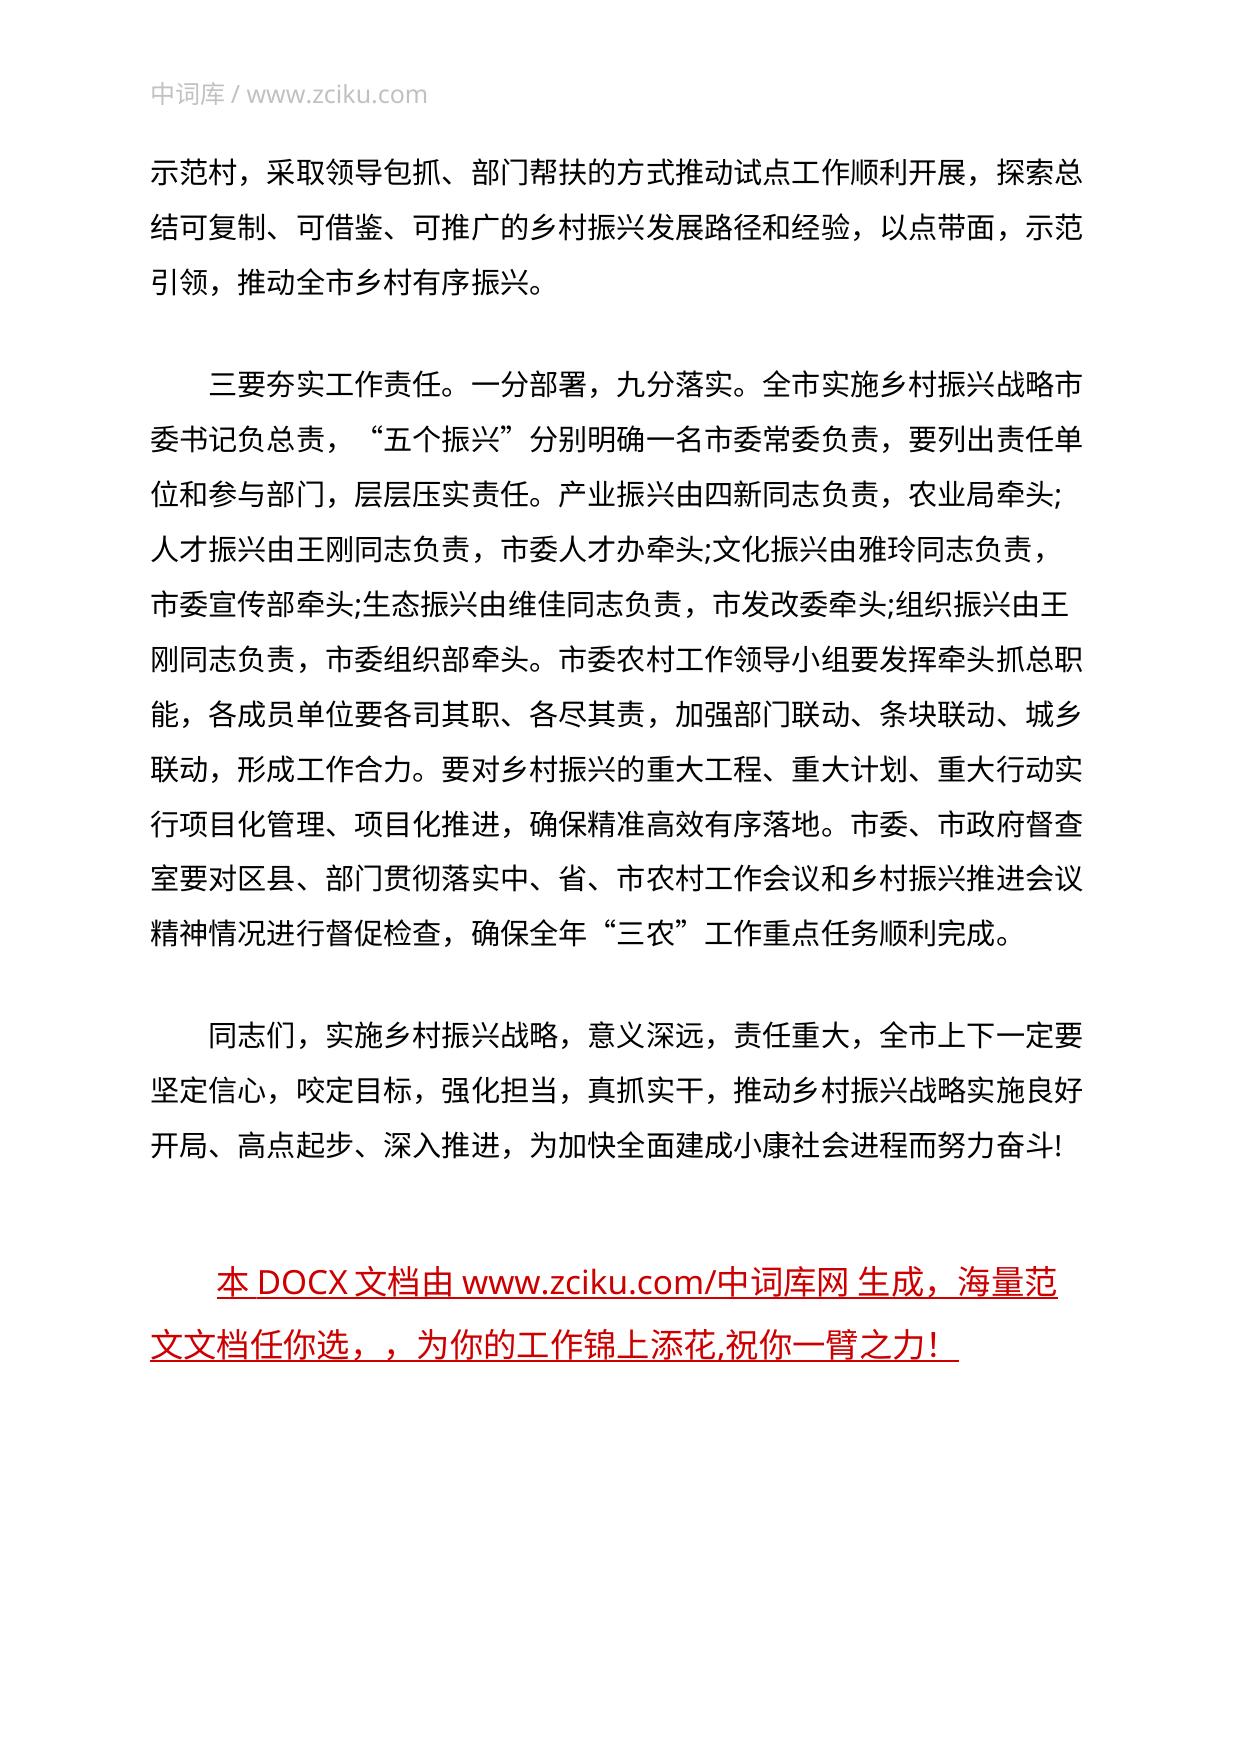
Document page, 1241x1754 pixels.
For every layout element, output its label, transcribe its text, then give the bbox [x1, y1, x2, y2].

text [150, 150, 1090, 302]
text 三要夯实工作责任。一分部署，九分落实。全市实施乡村振兴战略市委书记负总责，“五个振兴”分别明确一名市委常委负责，要列出责任单位和参与部门，层层压实责任。产业振兴由四新同志负责，农业局牵头;人才振兴由王刚同志负责，市委人才办牵头;文化振兴由雅玲同志负责，市委宣传部牵头;生态振兴由维佳同志负责，市发改委牵头;组织振兴由王刚同志负责，市委组织部牵头。市委农村工作领导小组要发挥牵头抓总职能，各成员单位要各司其职、各尽其责，加强部门联动、条块联动、城乡联动，形成工作合力。要对乡村振兴的重大工程、重大计划、重大行动实行项目化管理、项目化推进，确保精准高效有序落地。市委、市政府督查室要对区县、部门贯彻落实中、省、市农村工作会议和乡村振兴推进会议精神情况进行督促检查，确保全年“三农”工作重点任务顺利完成。 [150, 362, 1090, 953]
text 本DOCX文档由 www.zciku.com/中词库网 生成，海量范文文档任你选，，为你的工作锦上添花,祝你一臂之力！ [150, 1256, 1090, 1367]
text 同志们，实施乡村振兴战略，意义深远，责任重大，全市上下一定要坚定信心，咬定目标，强化担当，真抓实干，推动乡村振兴战略实施良好开局、高点起步、深入推进，为加快全面建成小康社会进程而努力奋斗! [150, 1013, 1090, 1165]
